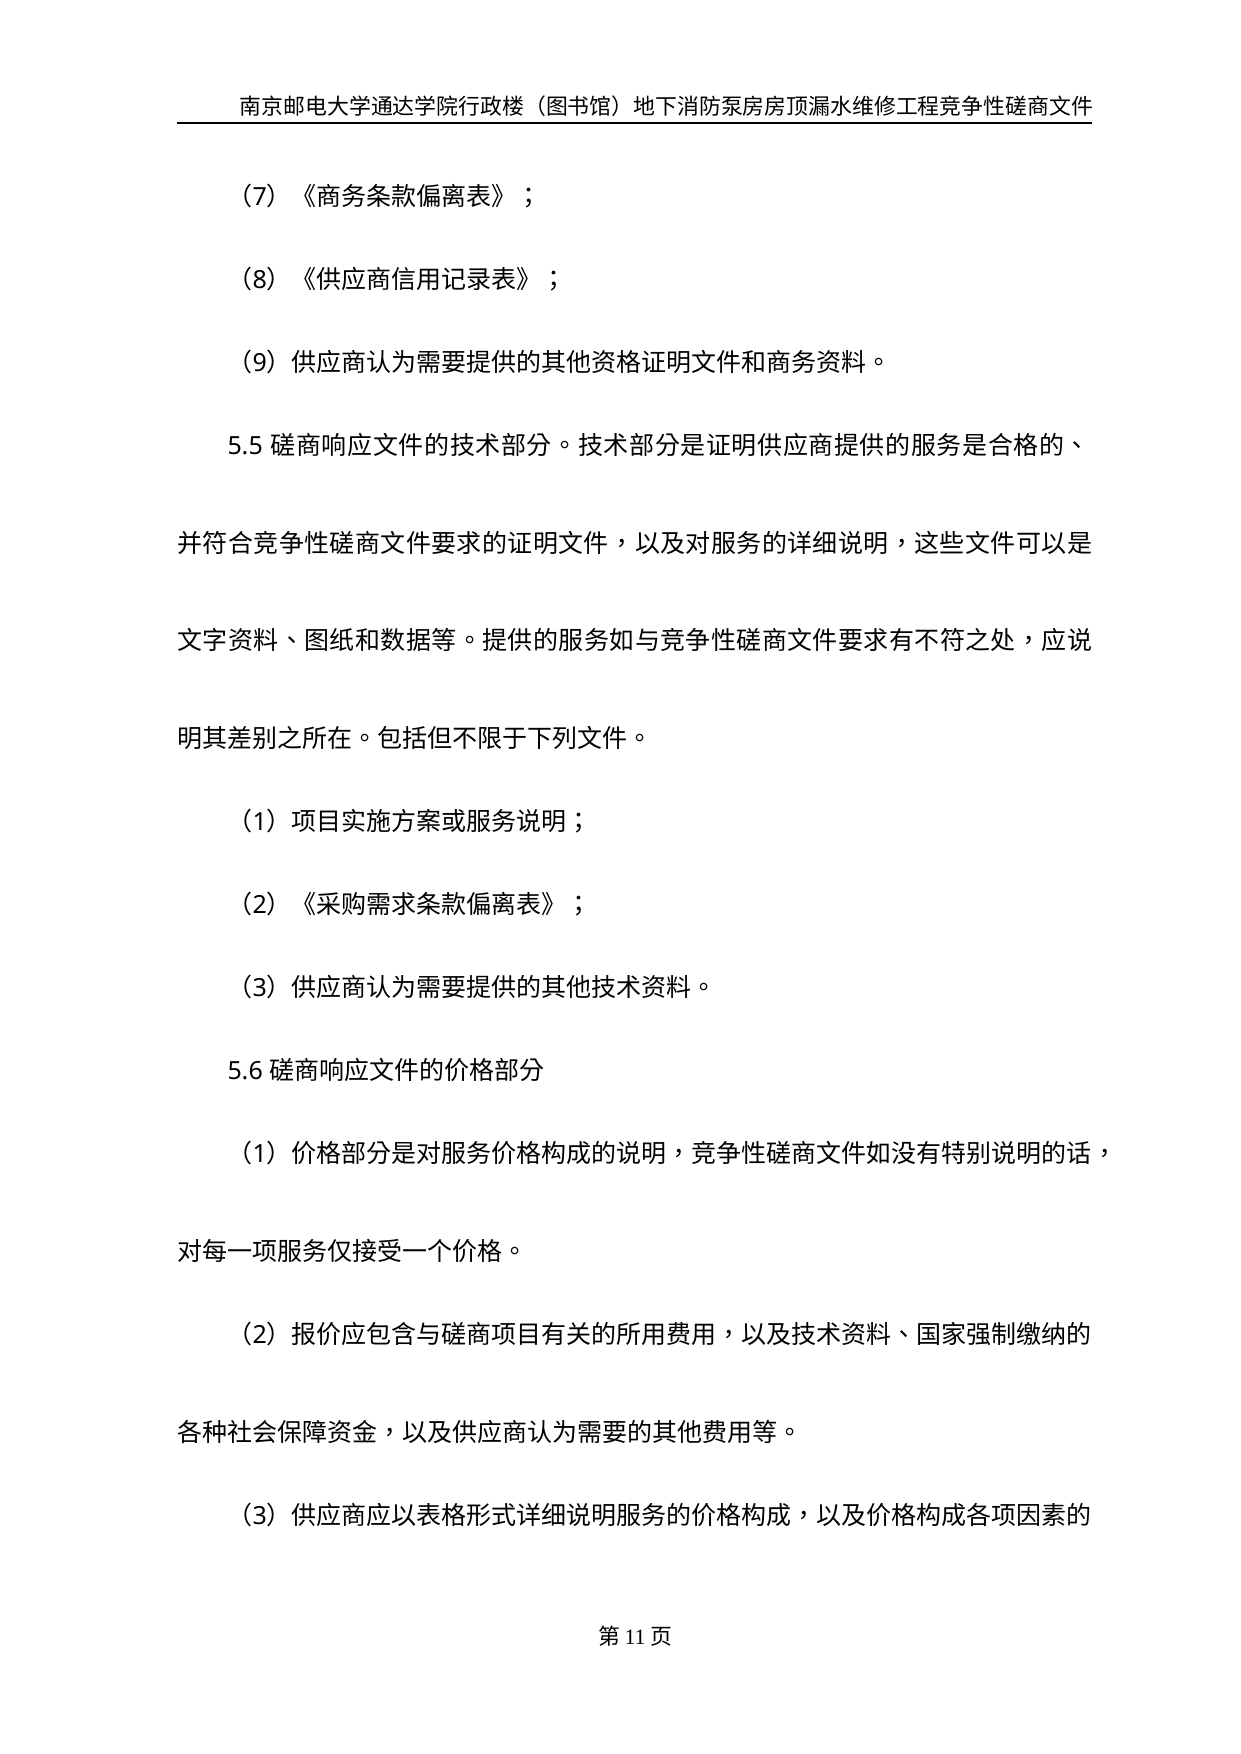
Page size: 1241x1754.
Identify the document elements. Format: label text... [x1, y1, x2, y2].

text （2）报价应包含与磋商项目有关的所用费用，以及技术资料、国家强制缴纳的各种社会保障资金，以及供应商认为需要的其他费用等。 [177, 1300, 1092, 1463]
text 5.5 磋商响应文件的技术部分。技术部分是证明供应商提供的服务是合格的、并符合竞争性磋商文件要求的证明文件，以及对服务的详细说明，这些文件可以是文字资料、图纸和数据等。提供的服务如与竞争性磋商文件要求有不符之处，应说明其差别之所在。包括但不限于下列文件。 [177, 411, 1092, 769]
text （2）《采购需求条款偏离表》； [177, 870, 1092, 935]
text （3）供应商认为需要提供的其他技术资料。 [177, 953, 1092, 1018]
text （9）供应商认为需要提供的其他资格证明文件和商务资料。 [177, 328, 1092, 393]
text 5.6 磋商响应文件的价格部分 [177, 1036, 1092, 1101]
text （1）项目实施方案或服务说明； [177, 787, 1092, 852]
text （8）《供应商信用记录表》； [177, 245, 1092, 310]
text （7）《商务条款偏离表》； [177, 162, 1092, 227]
text （1）价格部分是对服务价格构成的说明，竞争性磋商文件如没有特别说明的话，对每一项服务仅接受一个价格。 [177, 1119, 1092, 1282]
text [177, 1481, 1092, 1546]
